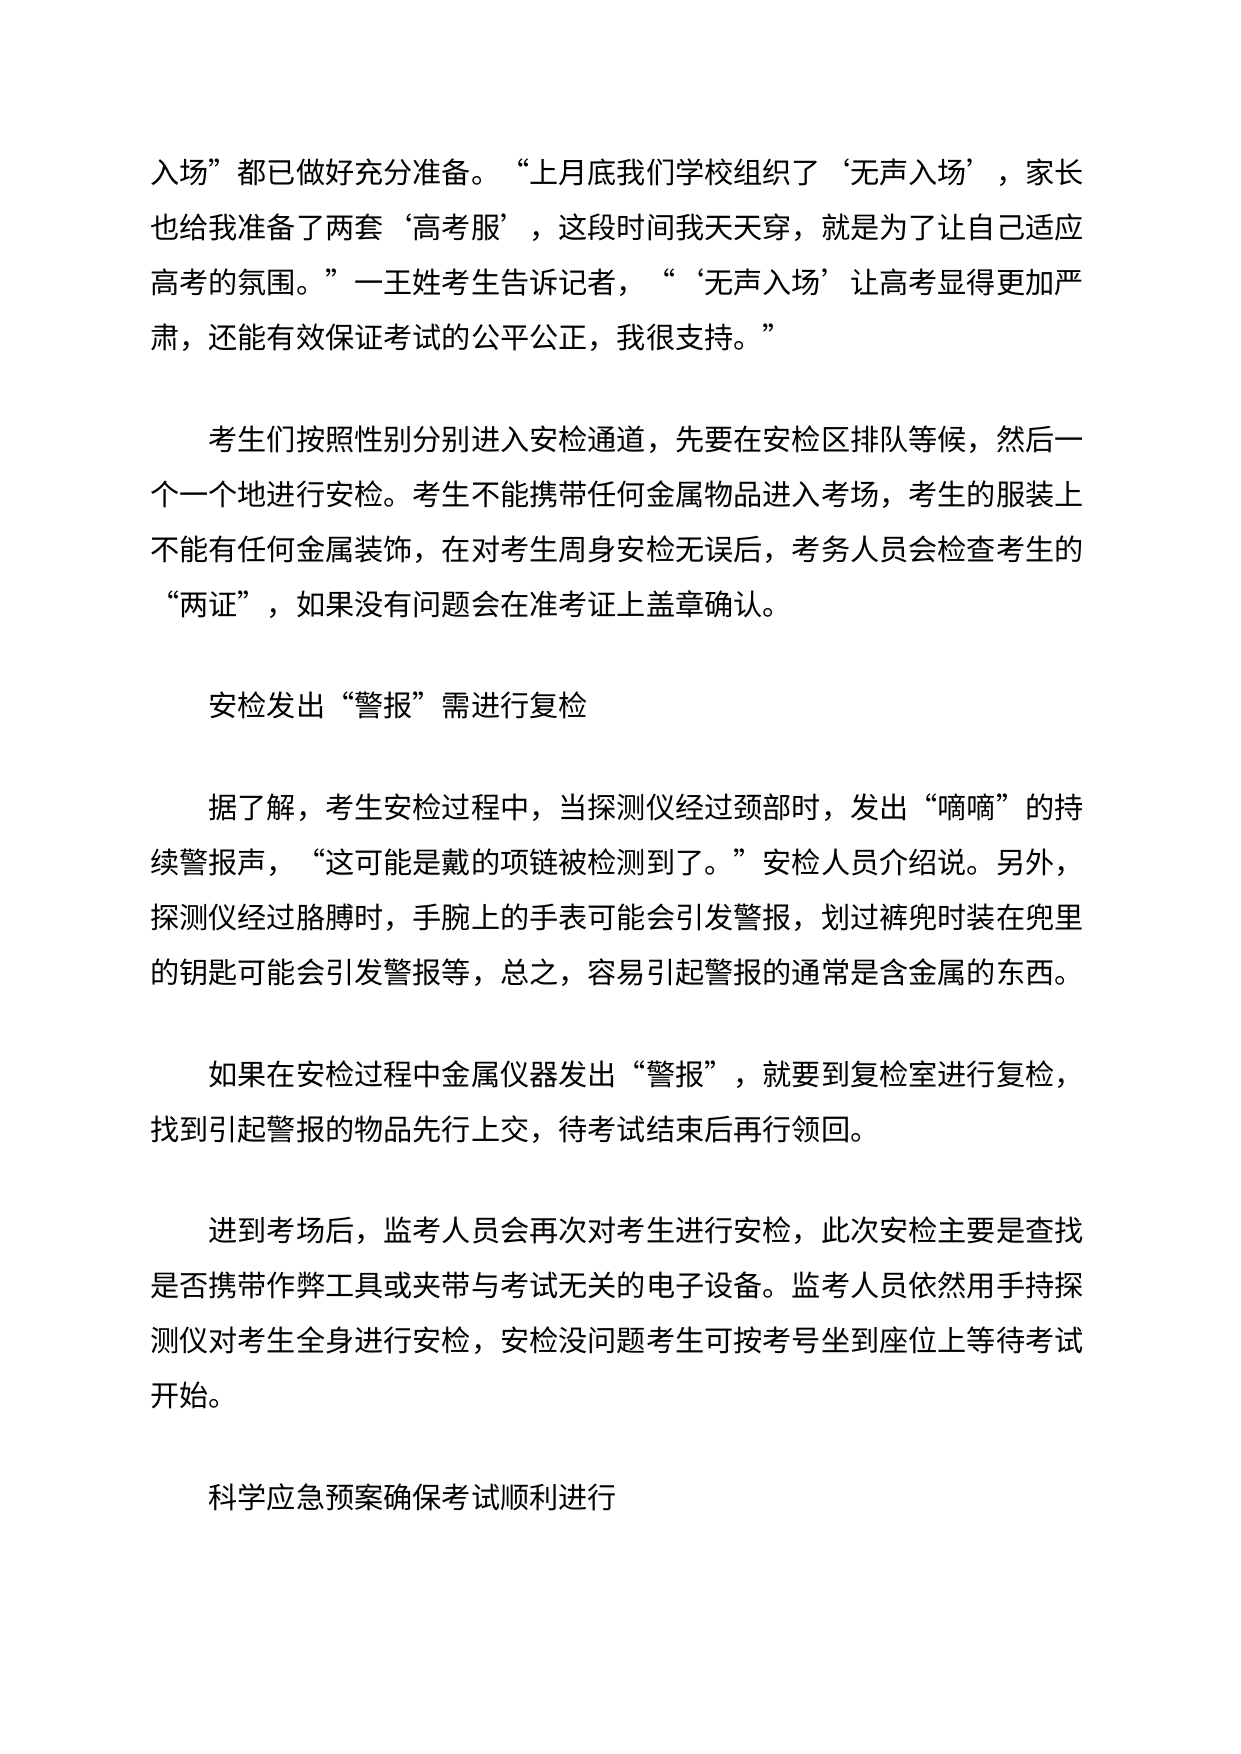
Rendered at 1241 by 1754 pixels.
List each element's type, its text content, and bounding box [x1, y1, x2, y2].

text 据了解，考生安检过程中，当探测仪经过颈部时，发出“嘀嘀”的持续警报声，“这可能是戴的项链被检测到了。”安检人员介绍说。另外，探测仪经过胳膊时，手腕上的手表可能会引发警报，划过裤兜时装在兜里的钥匙可能会引发警报等，总之，容易引起警报的通常是含金属的东西。 [150, 785, 1090, 992]
text 科学应急预案确保考试顺利进行 [150, 1474, 1090, 1517]
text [150, 150, 1090, 357]
text 进到考场后，监考人员会再次对考生进行安检，此次安检主要是查找是否携带作弊工具或夹带与考试无关的电子设备。监考人员依然用手持探测仪对考生全身进行安检，安检没问题考生可按考号坐到座位上等待考试开始。 [150, 1208, 1090, 1415]
text 如果在安检过程中金属仪器发出“警报”，就要到复检室进行复检，找到引起警报的物品先行上交，待考试结束后再行领回。 [150, 1051, 1090, 1148]
text 考生们按照性别分别进入安检通道，先要在安检区排队等候，然后一个一个地进行安检。考生不能携带任何金属物品进入考场，考生的服装上不能有任何金属装饰，在对考生周身安检无误后，考务人员会检查考生的“两证”，如果没有问题会在准考证上盖章确认。 [150, 416, 1090, 623]
text 安检发出“警报”需进行复检 [150, 683, 1090, 725]
